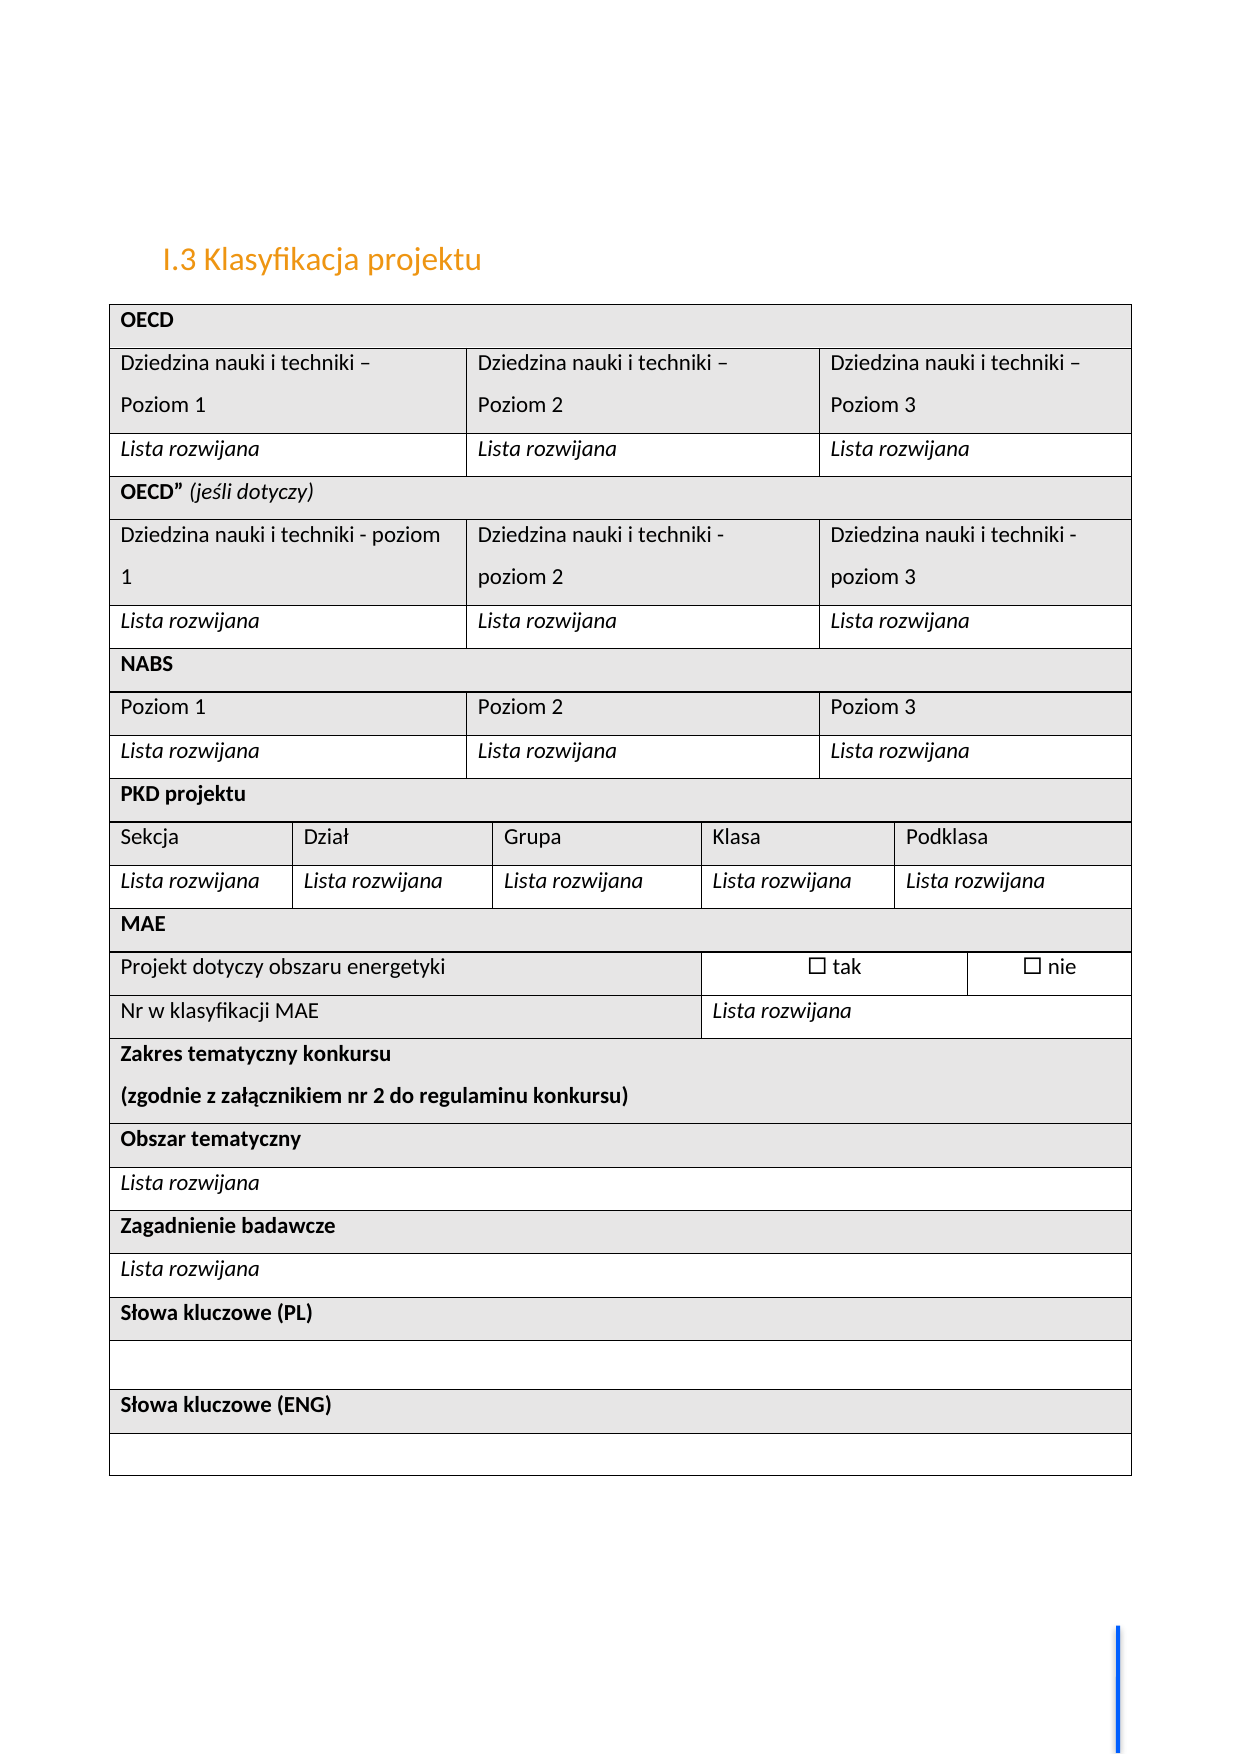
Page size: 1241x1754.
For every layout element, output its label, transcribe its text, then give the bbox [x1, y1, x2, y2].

table_cell [110, 1434, 1131, 1475]
table_cell Poziom 1 [110, 693, 466, 735]
table_cell Projekt dotyczy obszaru energetyki [110, 953, 701, 995]
table_cell Lista rozwijana [467, 736, 819, 778]
table_cell Lista rozwijana [820, 606, 1131, 648]
table_cell NABS [110, 649, 1131, 691]
table_cell Lista rozwijana [895, 866, 1131, 908]
table_cell Dział [293, 823, 492, 865]
table_cell Dziedzina nauki i techniki – Poziom 3 [820, 349, 1131, 433]
table_cell Lista rozwijana [110, 866, 292, 908]
table_cell Lista rozwijana [110, 1168, 1131, 1210]
table_cell Dziedzina nauki i techniki – Poziom 1 [110, 349, 466, 433]
table_cell Dziedzina nauki i techniki – Poziom 2 [467, 349, 819, 433]
table_cell Lista rozwijana [293, 866, 492, 908]
table_cell Słowa kluczowe (PL) [110, 1298, 1131, 1340]
table_cell Dziedzina nauki i techniki -poziom 3 [820, 520, 1131, 605]
table_cell Lista rozwijana [110, 736, 466, 778]
table_cell OECD” (jeśli dotyczy) [110, 477, 1131, 519]
table_cell Zagadnienie badawcze [110, 1211, 1131, 1253]
table_cell Lista rozwijana [110, 1254, 1131, 1297]
table_cell Nr w klasyfikacji MAE [110, 996, 701, 1038]
table_cell tak [702, 953, 967, 995]
table_cell Dziedzina nauki i techniki - poziom 1 [110, 520, 466, 605]
table_cell Poziom 3 [820, 693, 1131, 735]
table_cell Grupa [493, 823, 701, 865]
table_cell Lista rozwijana [702, 866, 894, 908]
table_cell MAE [110, 909, 1131, 951]
table_cell Podklasa [895, 823, 1131, 865]
table_header OECD [110, 305, 1131, 347]
table_cell nie [968, 953, 1131, 995]
table_cell Poziom 2 [467, 693, 819, 735]
table_cell PKD projektu [110, 779, 1131, 821]
list I.3 Klasyfikacja projektu [162, 238, 1093, 279]
table_cell Lista rozwijana [493, 866, 701, 908]
table_cell Dziedzina nauki i techniki - poziom 2 [467, 520, 819, 605]
table_cell Lista rozwijana [820, 736, 1131, 778]
table_cell Lista rozwijana [820, 434, 1131, 476]
table_cell Obszar tematyczny [110, 1124, 1131, 1167]
table_cell Lista rozwijana [467, 606, 819, 648]
table_cell Lista rozwijana [467, 434, 819, 476]
table_cell Lista rozwijana [110, 606, 466, 648]
table_cell Lista rozwijana [702, 996, 1131, 1038]
table_cell Sekcja [110, 823, 292, 865]
table_cell Klasa [702, 823, 894, 865]
table_cell Zakres tematyczny konkursu (zgodnie z załącznikiem nr 2 do regulaminu konkursu) [110, 1039, 1131, 1123]
table_cell [110, 1341, 1131, 1389]
table_cell Słowa kluczowe (ENG) [110, 1390, 1131, 1433]
table_cell Lista rozwijana [110, 434, 466, 476]
